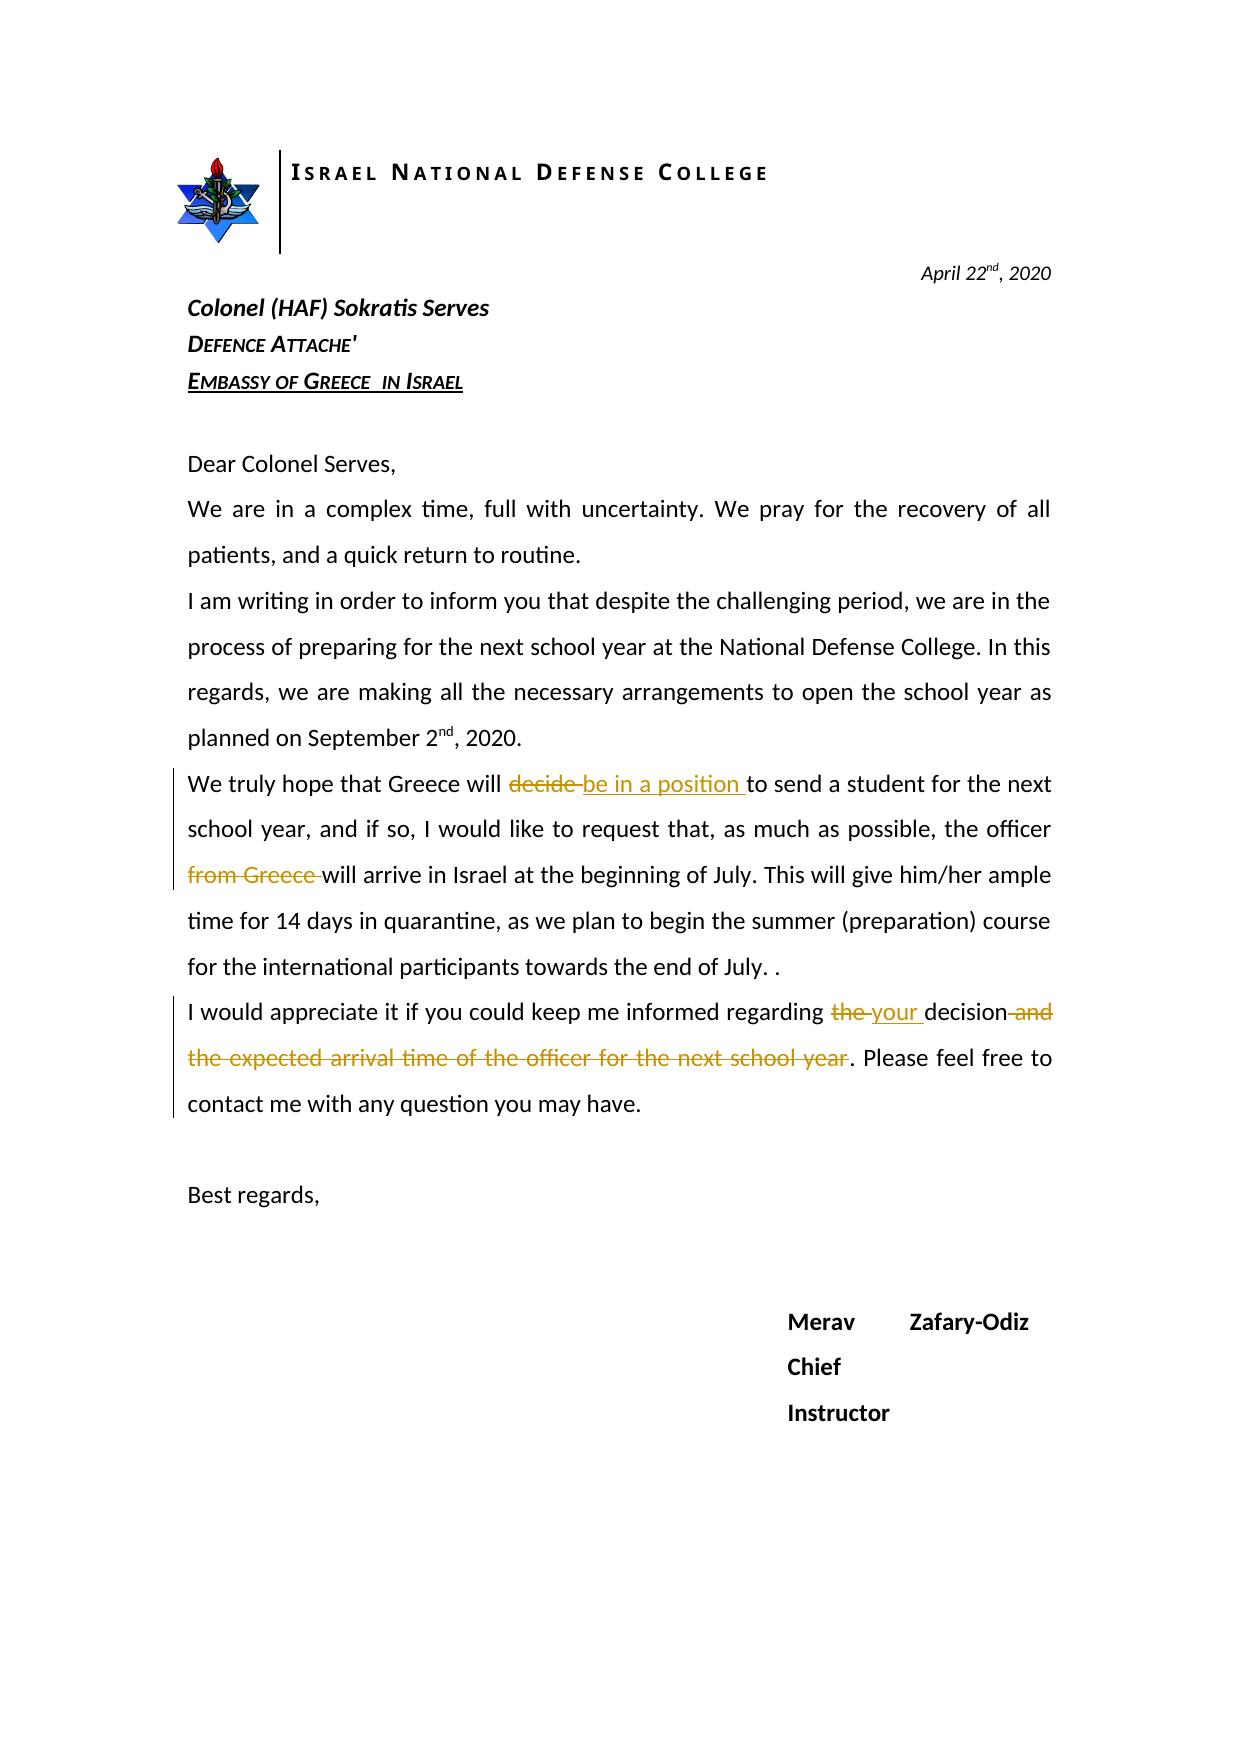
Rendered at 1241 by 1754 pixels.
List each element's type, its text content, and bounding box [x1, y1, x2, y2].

text April 22nd, 2020 [187, 260, 1053, 285]
table_header Israel National Defense College [281, 150, 1043, 254]
table_header [178, 150, 279, 254]
text Merav Zafary-Odiz Chief Instructor [787, 1306, 1029, 1428]
text I am writing in order to inform you that despite the challenging period, we are in the process of preparing for the next school year at the National Defense College. In this regards, we are making all the necessary arrangements to open the school year as planned on September 2nd, 2020. [187, 585, 1053, 753]
text Best regards, [187, 1179, 1053, 1210]
text Dear Colonel Serves, [187, 448, 1053, 478]
text Embassy of Greece in Israel [187, 365, 1053, 396]
text We are in a complex time, full with uncertainty. We pray for the recovery of all patients, and a quick return to routine. [187, 493, 1053, 570]
text I would appreciate it if you could keep me informed regarding decision. Please feel free to contact me with any question you may have. [187, 996, 1053, 1118]
text Colonel (HAF) Sokratis Serves [187, 292, 1053, 322]
text We truly hope that Greece will to send a student for the next school year, and if so, I would like to request that, as much as possible, the officer will arrive in Israel at the beginning of July. This will give him/her ample time for 14 days in quarantine, as we plan to begin the summer (preparation) course for the international participants towards the end of July. . [187, 768, 1053, 981]
text Defence Attache' [187, 328, 1053, 359]
